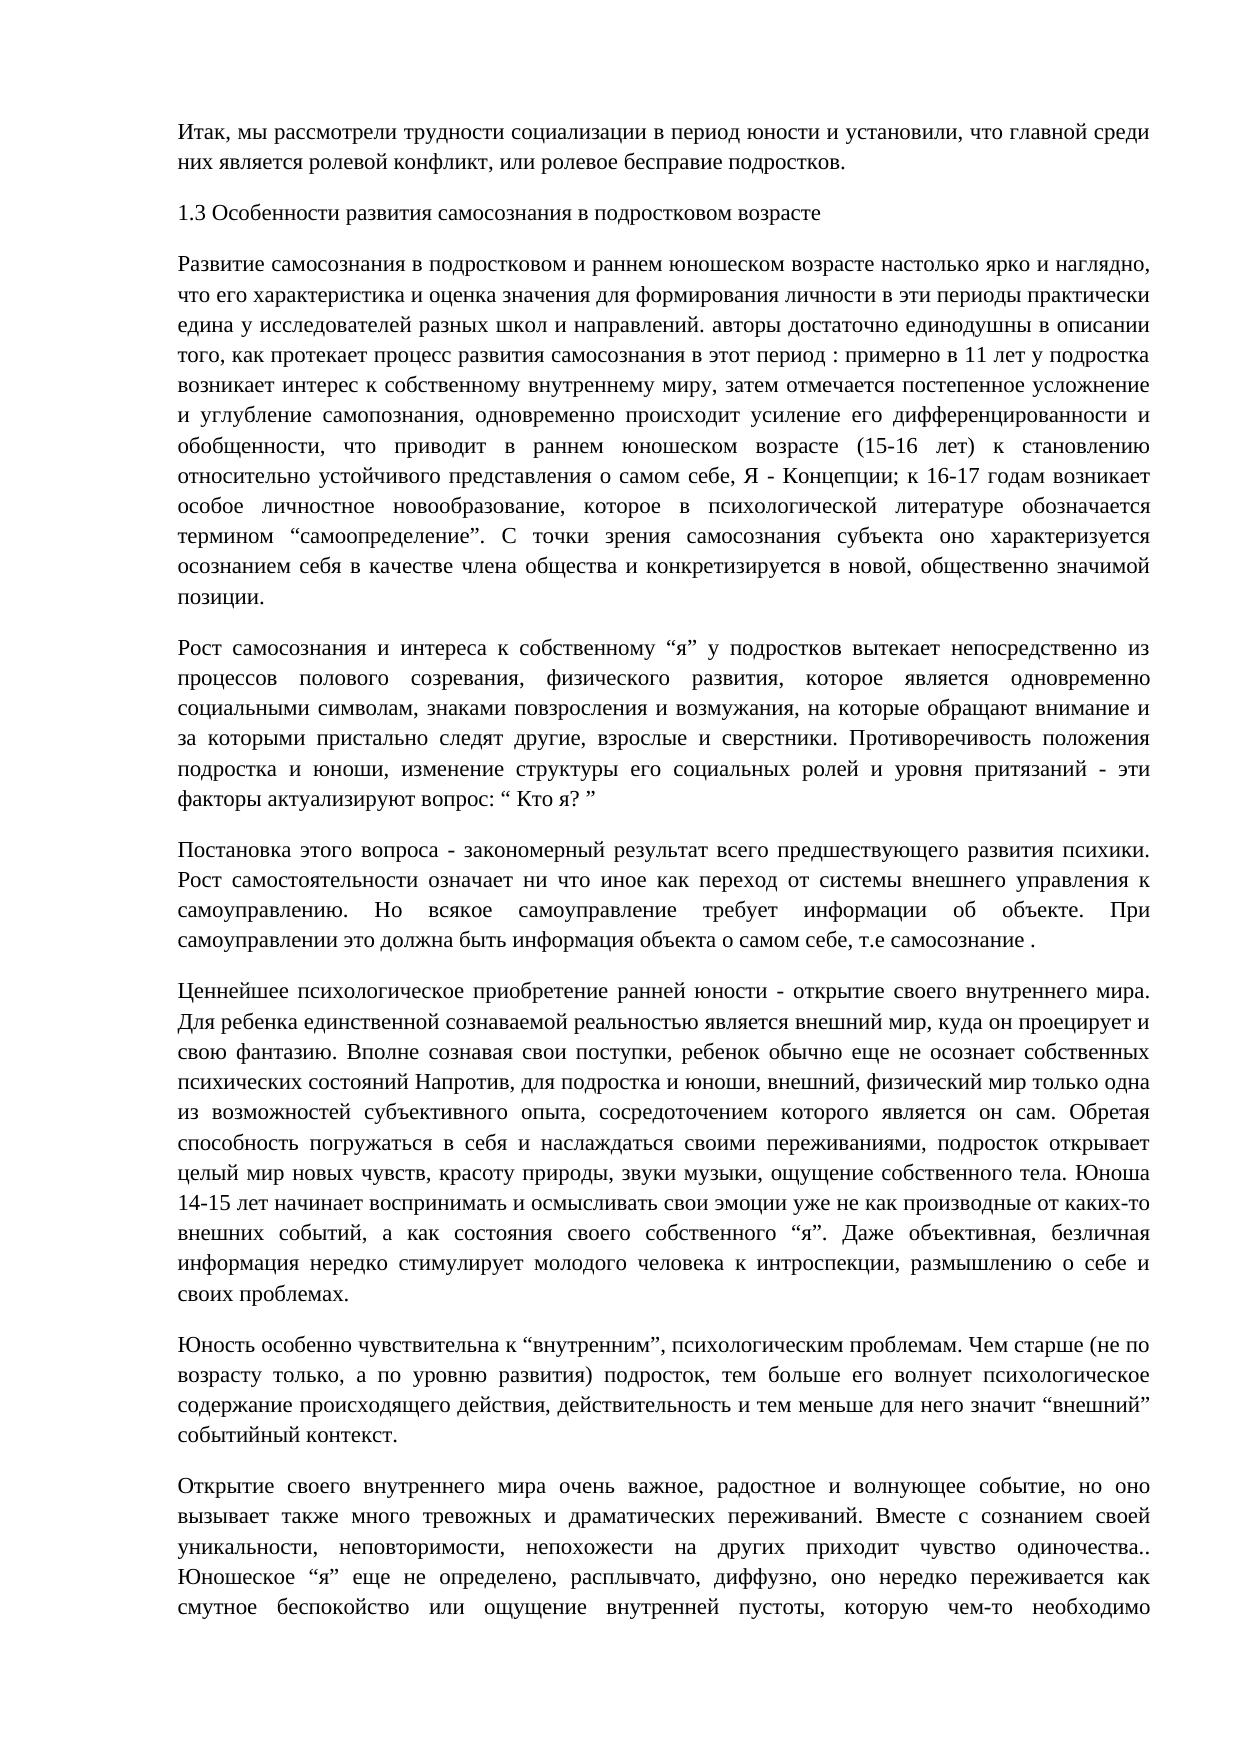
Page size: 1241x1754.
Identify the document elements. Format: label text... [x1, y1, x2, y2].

text 1.3 Особенности развития самосознания в подростковом возрасте [177, 199, 1152, 226]
text Ценнейшее психологическое приобретение ранней юности - открытие своего внутреннего мира. Для ребенка единственной сознаваемой реальностью является внешний мир, куда он проецирует и свою фантазию. Вполне сознавая свои поступки, ребенок обычно еще не осознает собственных психических состояний Напротив, для подростка и юноши, внешний, физический мир только одна из возможностей субъективного опыта, сосредоточением которого является он сам. Обретая способность погружаться в себя и наслаждаться своими переживаниями, подросток открывает целый мир новых чувств, красоту природы, звуки музыки, ощущение собственного тела. Юноша 14-15 лет начинает воспринимать и осмысливать свои эмоции уже не как производные от каких-то внешних событий, а как состояния своего собственного “я”. Даже объективная, безличная информация нередко стимулирует молодого человека к интроспекции, размышлению о себе и своих проблемах. [177, 977, 1152, 1306]
text Итак, мы рассмотрели трудности социализации в период юности и установили, что главной среди них является ролевой конфликт, или ролевое бесправие подростков. [177, 118, 1152, 175]
text Юность особенно чувствительна к “внутренним”, психологическим проблемам. Чем старше (не по возрасту только, а по уровню развития) подросток, тем больше его волнует психологическое содержание происходящего действия, действительность и тем меньше для него значит “внешний” событийный контекст. [177, 1331, 1152, 1448]
text Постановка этого вопроса - закономерный результат всего предшествующего развития психики. Рост самостоятельности означает ни что иное как переход от системы внешнего управления к самоуправлению. Но всякое самоуправление требует информации об объекте. При самоуправлении это должна быть информация объекта о самом себе, т.е самосознание . [177, 836, 1152, 953]
text Рост самосознания и интереса к собственному “я” у подростков вытекает непосредственно из процессов полового созревания, физического развития, которое является одновременно социальными символам, знаками повзросления и возмужания, на которые обращают внимание и за которыми пристально следят другие, взрослые и сверстники. Противоречивость положения подростка и юноши, изменение структуры его социальных ролей и уровня притязаний - эти факторы актуализируют вопрос: “ Кто я? ” [177, 634, 1152, 811]
text Развитие самосознания в подростковом и раннем юношеском возрасте настолько ярко и наглядно, что его характеристика и оценка значения для формирования личности в эти периоды практически едина у исследователей разных школ и направлений. авторы достаточно единодушны в описании того, как протекает процесс развития самосознания в этот период : примерно в 11 лет у подростка возникает интерес к собственному внутреннему миру, затем отмечается постепенное усложнение и углубление самопознания, одновременно происходит усиление его дифференцированности и обобщенности, что приводит в раннем юношеском возрасте (15-16 лет) к становлению относительно устойчивого представления о самом себе, Я - Концепции; к 16-17 годам возникает особое личностное новообразование, которое в психологической литературе обозначается термином “самоопределение”. С точки зрения самосознания субъекта оно характеризуется осознанием себя в качестве члена общества и конкретизируется в новой, общественно значимой позиции. [177, 250, 1152, 609]
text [177, 1472, 1152, 1619]
